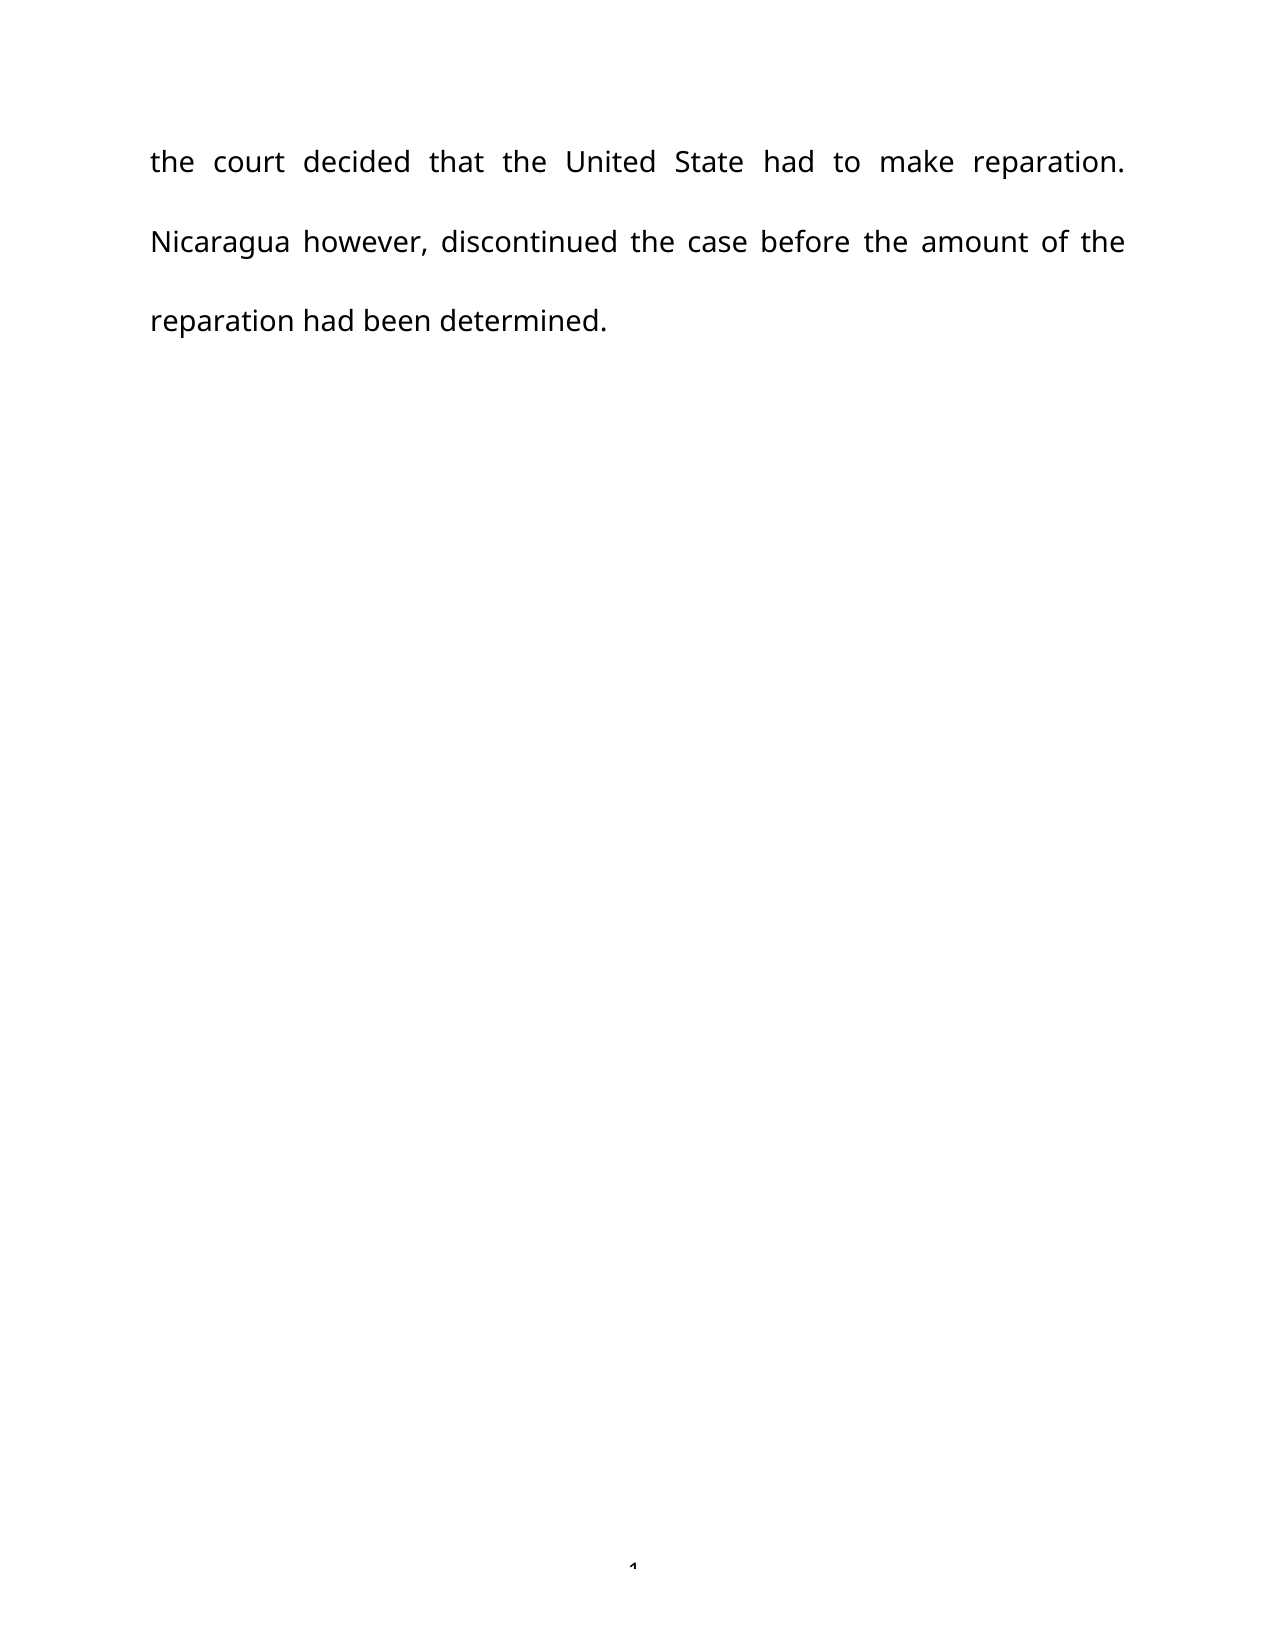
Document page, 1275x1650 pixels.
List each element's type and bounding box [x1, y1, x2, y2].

text [150, 142, 1125, 340]
